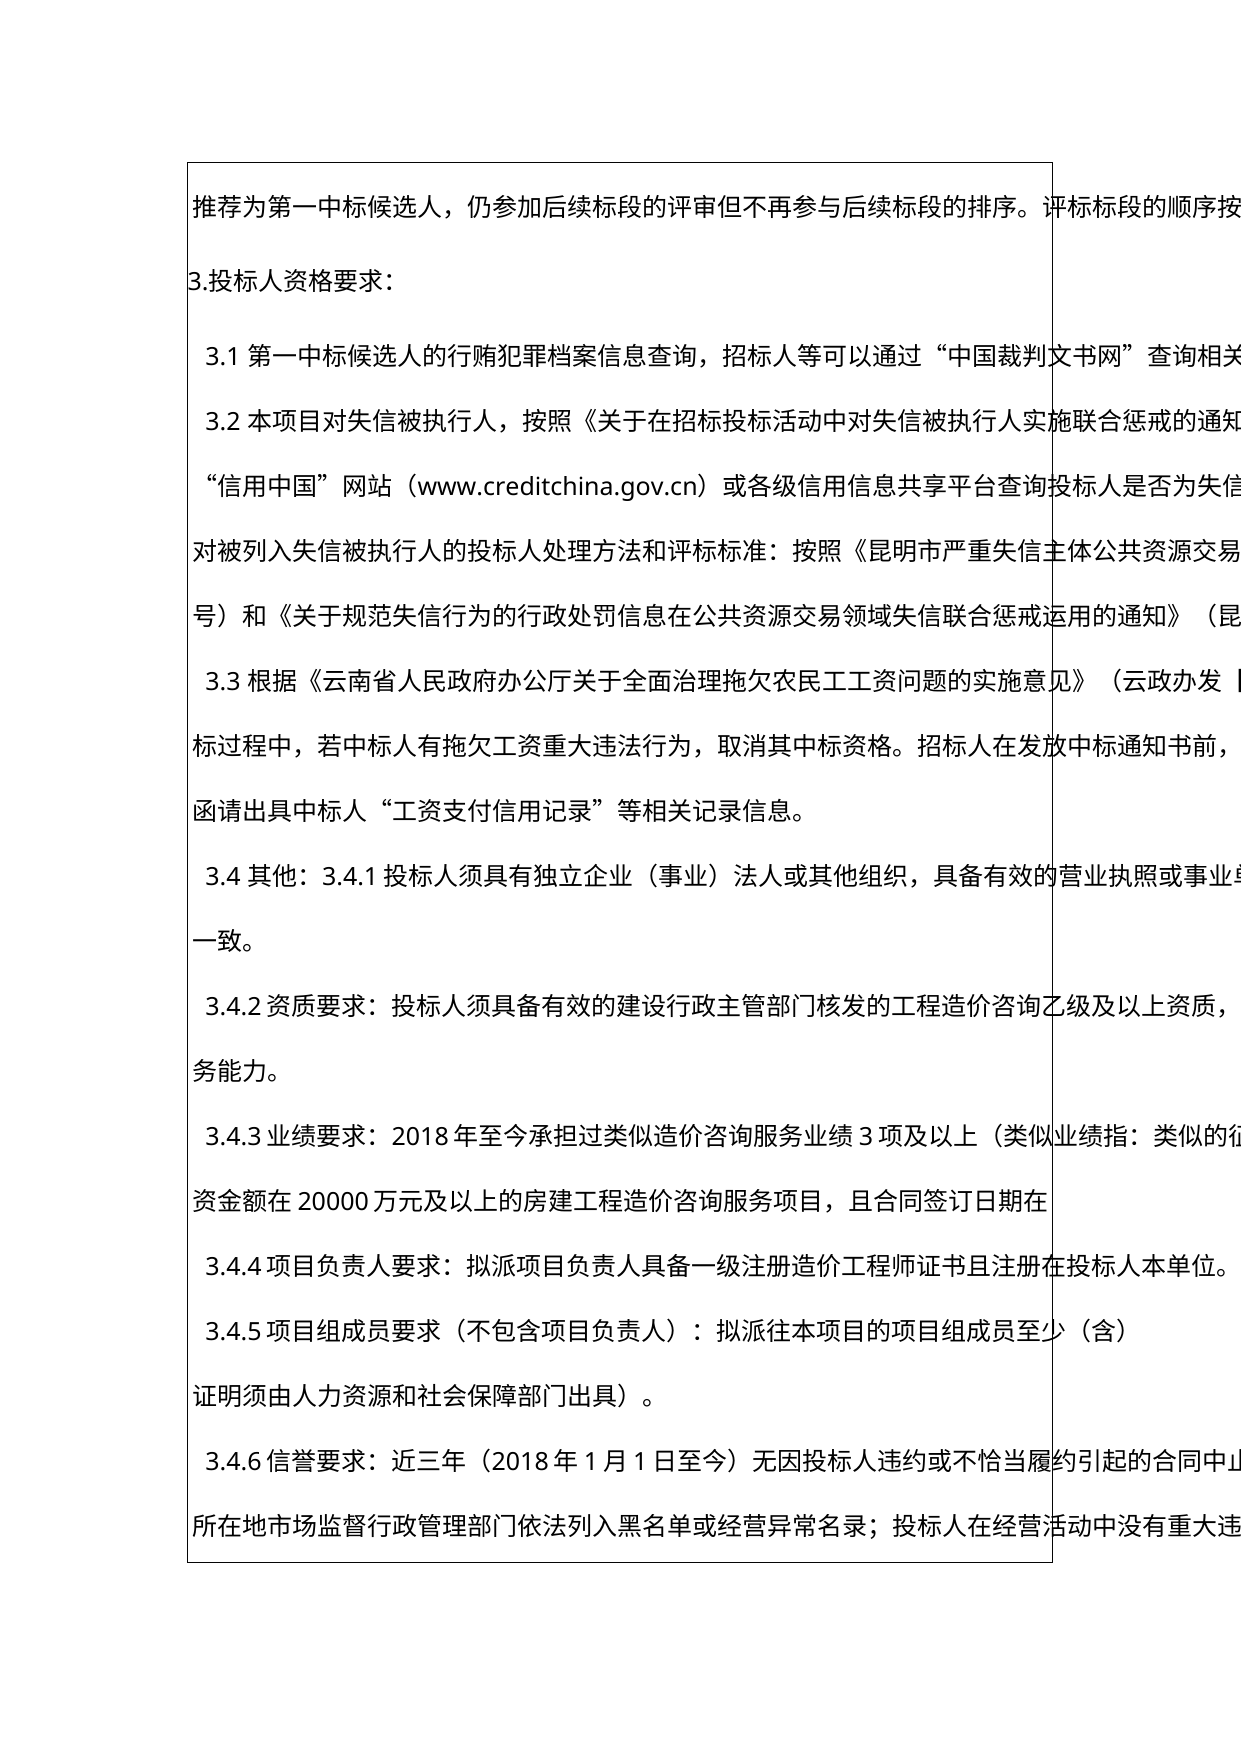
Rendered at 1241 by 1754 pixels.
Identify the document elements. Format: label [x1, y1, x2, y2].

table_cell [188, 163, 1052, 1561]
